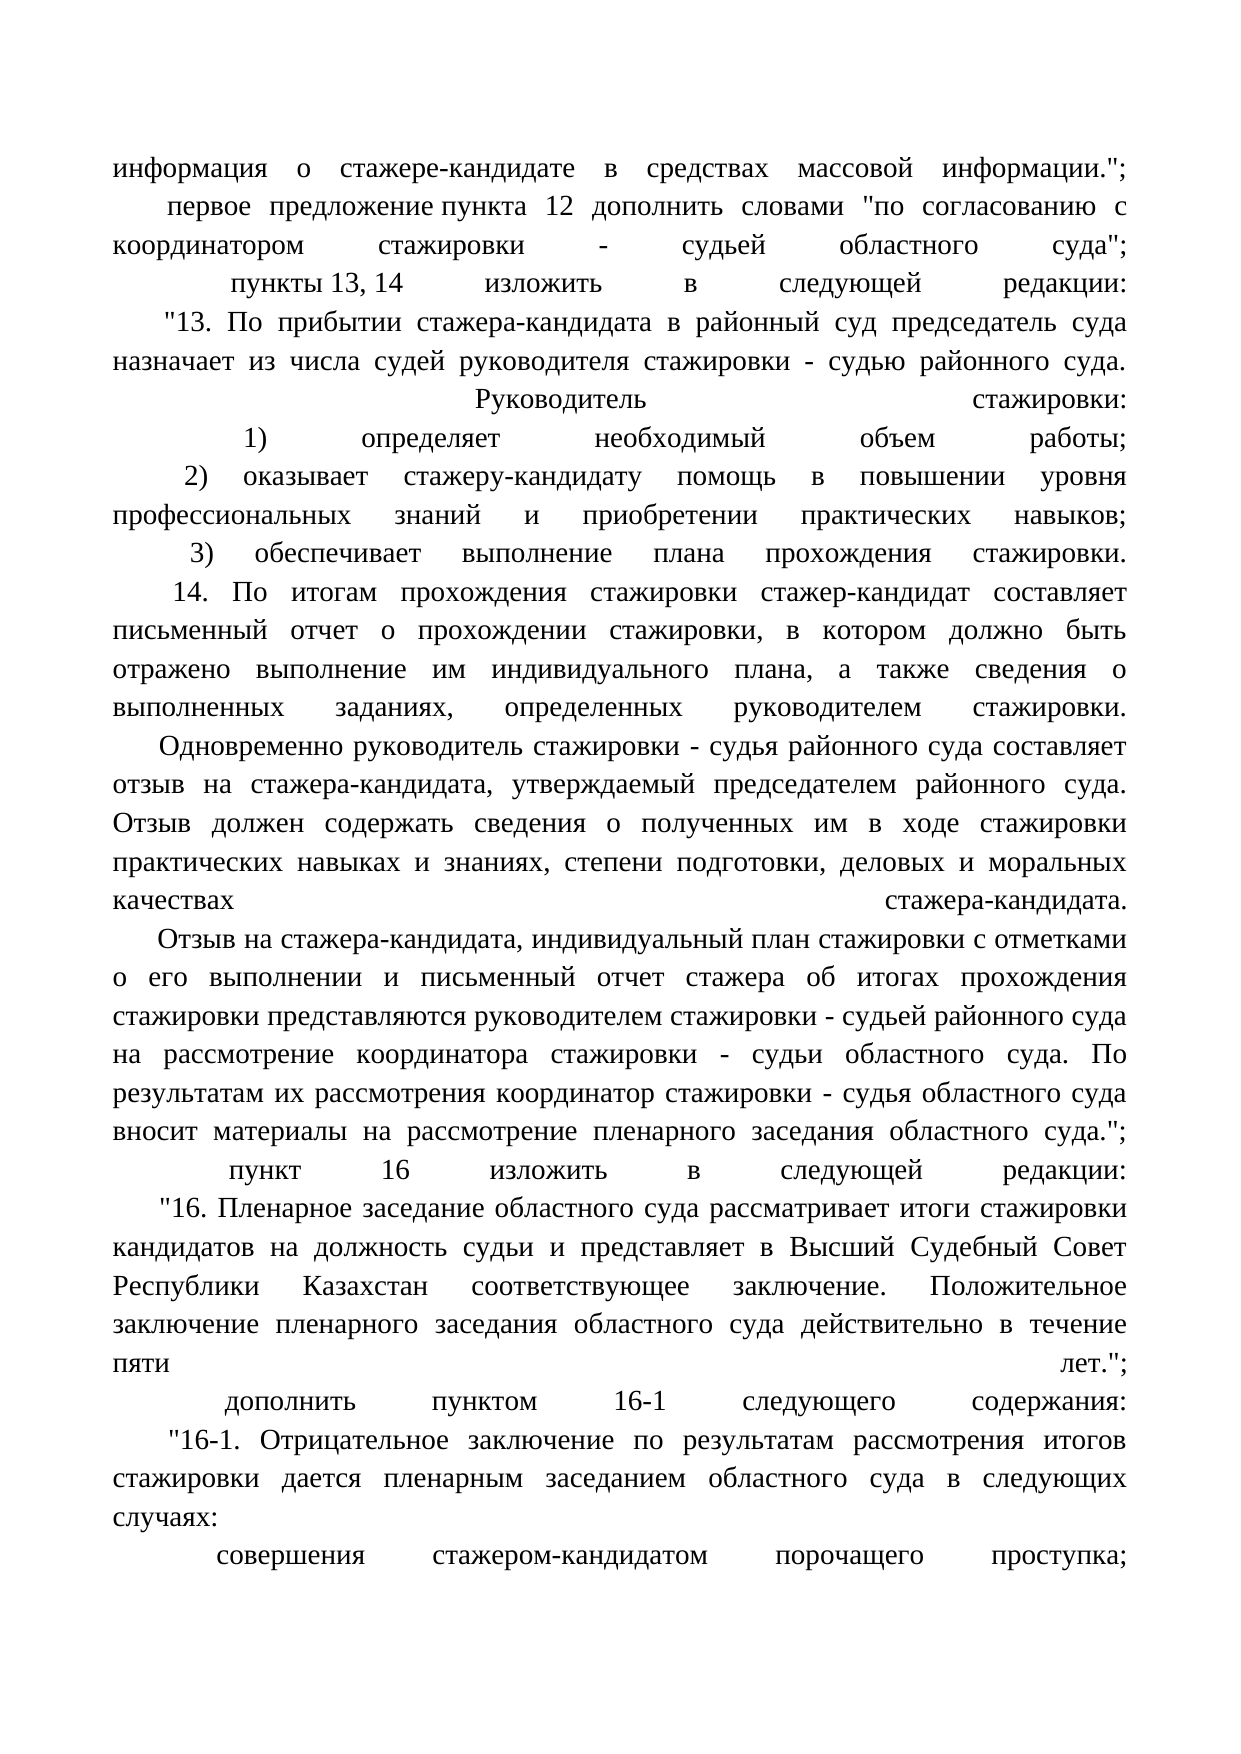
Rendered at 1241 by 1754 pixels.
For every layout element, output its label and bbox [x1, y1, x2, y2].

text [112, 150, 1128, 1571]
